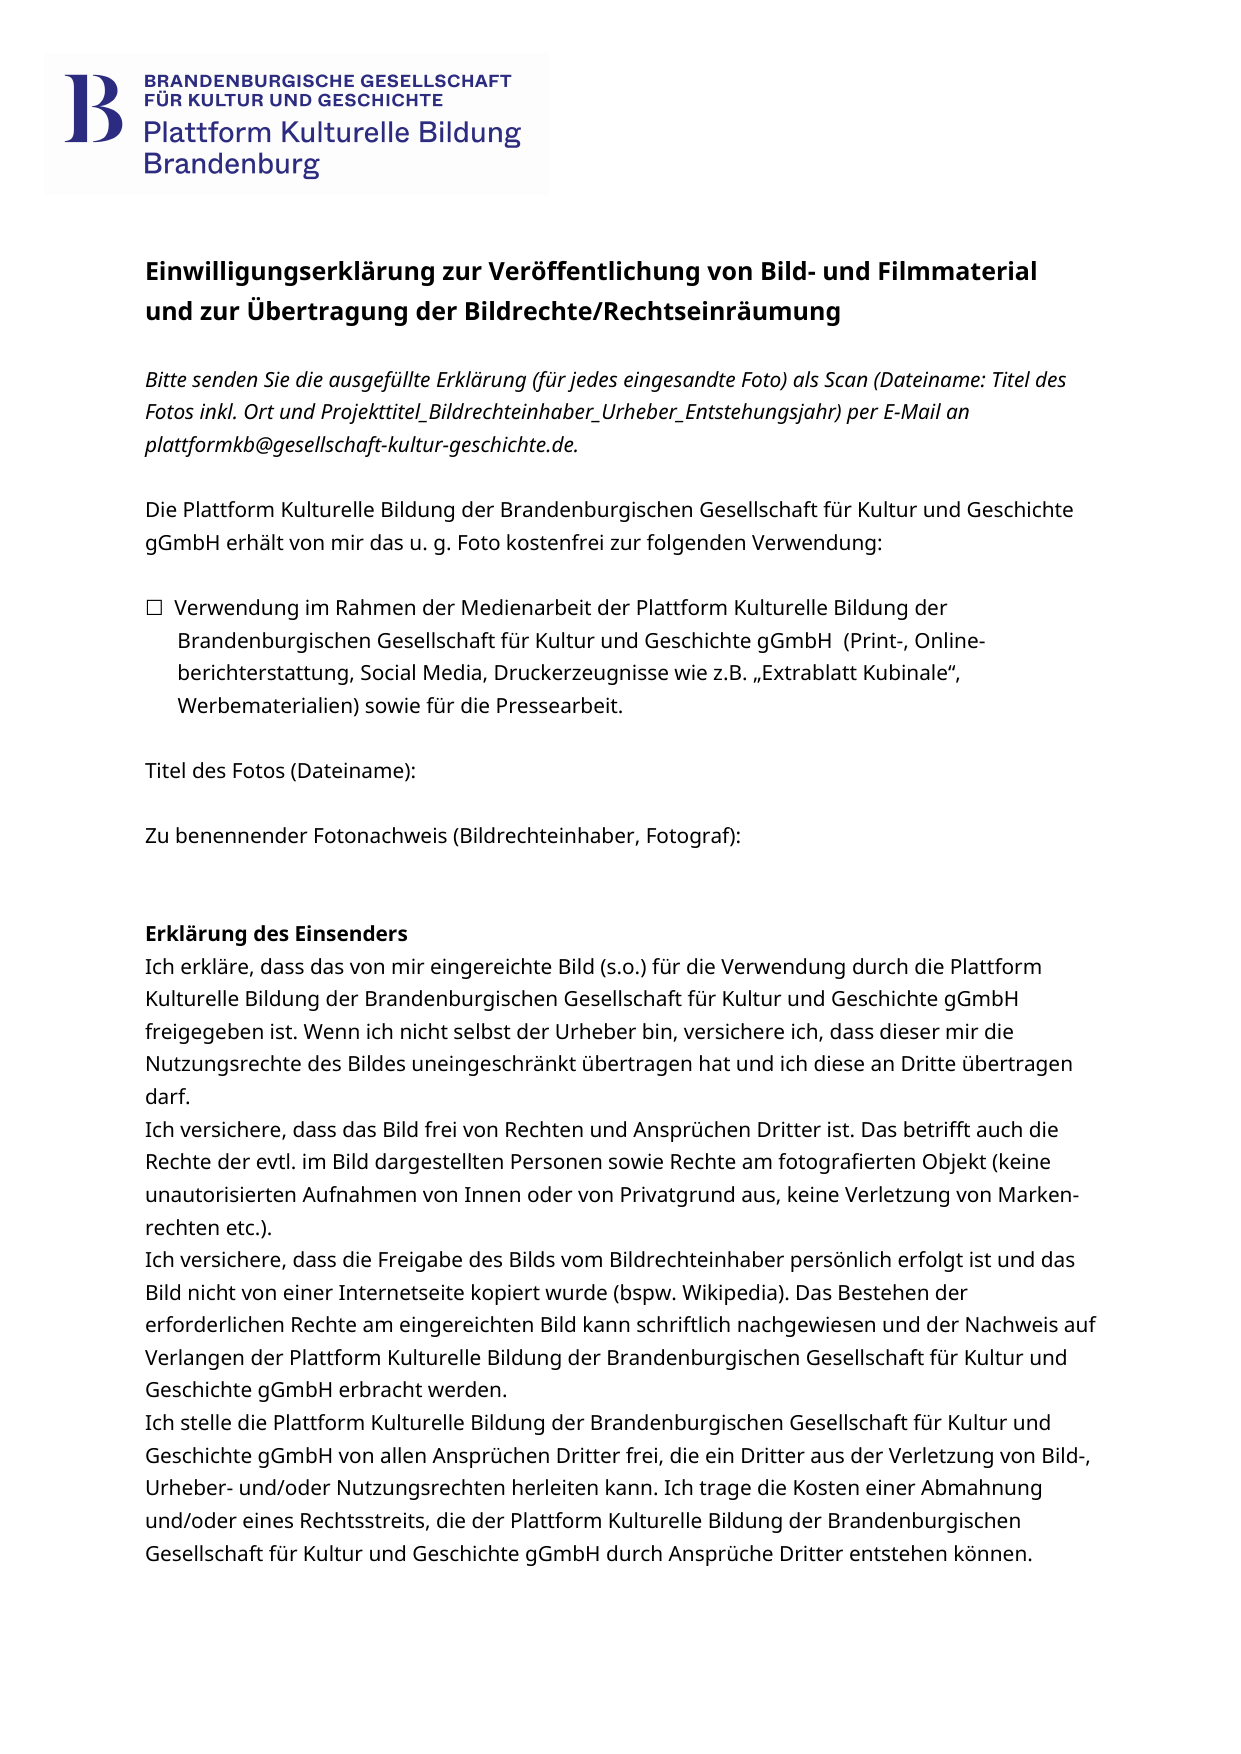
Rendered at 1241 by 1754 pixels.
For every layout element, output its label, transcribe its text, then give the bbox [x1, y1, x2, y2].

text Einwilligungserklärung zur Veröffentlichung von Bild- und Filmmaterial [145, 254, 1104, 288]
text Verwendung im Rahmen der Medienarbeit der Plattform Kulturelle Bildung der Brandenburgischen Gesellschaft für Kultur und Geschichte gGmbH (Print-, Online- berichterstattung, Social Media, Druckerzeugnisse wie z.B. „Extrablatt Kubinale“, [145, 593, 1104, 687]
text und zur Übertragung der Bildrechte/Rechtseinräumung [145, 293, 1104, 327]
text Ich versichere, dass die Freigabe des Bilds vom Bildrechteinhaber persönlich erfolgt ist und das Bild nicht von einer Internetseite kopiert wurde (bspw. Wikipedia). Das Bestehen der erforderlichen Rechte am eingereichten Bild kann schriftlich nachgewiesen und der Nachweis auf Verlangen der Plattform Kulturelle Bildung der Brandenburgischen Gesellschaft für Kultur und Geschichte gGmbH erbracht werden. [145, 1245, 1104, 1404]
picture [43, 53, 550, 195]
text Bitte senden Sie die ausgefüllte Erklärung (für jedes eingesandte Foto) als Scan (Dateiname: Titel des Fotos inkl. Ort und Projekttitel_Bildrechteinhaber_Urheber_Entstehungsjahr) per E-Mail an plattformkb@gesellschaft-kultur-geschichte.de. [145, 365, 1104, 458]
text Ich versichere, dass das Bild frei von Rechten und Ansprüchen Dritter ist. Das betrifft auch die Rechte der evtl. im Bild dargestellten Personen sowie Rechte am fotografierten Objekt (keine unautorisierten Aufnahmen von Innen oder von Privatgrund aus, keine Verletzung von Marken-rechten etc.). [145, 1115, 1104, 1241]
text Zu benennender Fotonachweis (Bildrechteinhaber, Fotograf): [145, 821, 1104, 850]
text Titel des Fotos (Dateiname): [145, 756, 1104, 784]
text Werbematerialien) sowie für die Pressearbeit. [145, 691, 1104, 719]
text Ich stelle die Plattform Kulturelle Bildung der Brandenburgischen Gesellschaft für Kultur und Geschichte gGmbH von allen Ansprüchen Dritter frei, die ein Dritter aus der Verletzung von Bild-, Urheber- und/oder Nutzungsrechten herleiten kann. Ich trage die Kosten einer Abmahnung und/oder eines Rechtsstreits, die der Plattform Kulturelle Bildung der Brandenburgischen Gesellschaft für Kultur und Geschichte gGmbH durch Ansprüche Dritter entstehen können. [145, 1408, 1104, 1567]
text Erklärung des Einsenders [145, 887, 1104, 948]
text Die Plattform Kulturelle Bildung der Brandenburgischen Gesellschaft für Kultur und Geschichte gGmbH erhält von mir das u. g. Foto kostenfrei zur folgenden Verwendung: [145, 495, 1104, 556]
text Ich erkläre, dass das von mir eingereichte Bild (s.o.) für die Verwendung durch die Plattform Kulturelle Bildung der Brandenburgischen Gesellschaft für Kultur und Geschichte gGmbH freigegeben ist. Wenn ich nicht selbst der Urheber bin, versichere ich, dass dieser mir die Nutzungsrechte des Bildes uneingeschränkt übertragen hat und ich diese an Dritte übertragen darf. [145, 952, 1104, 1111]
